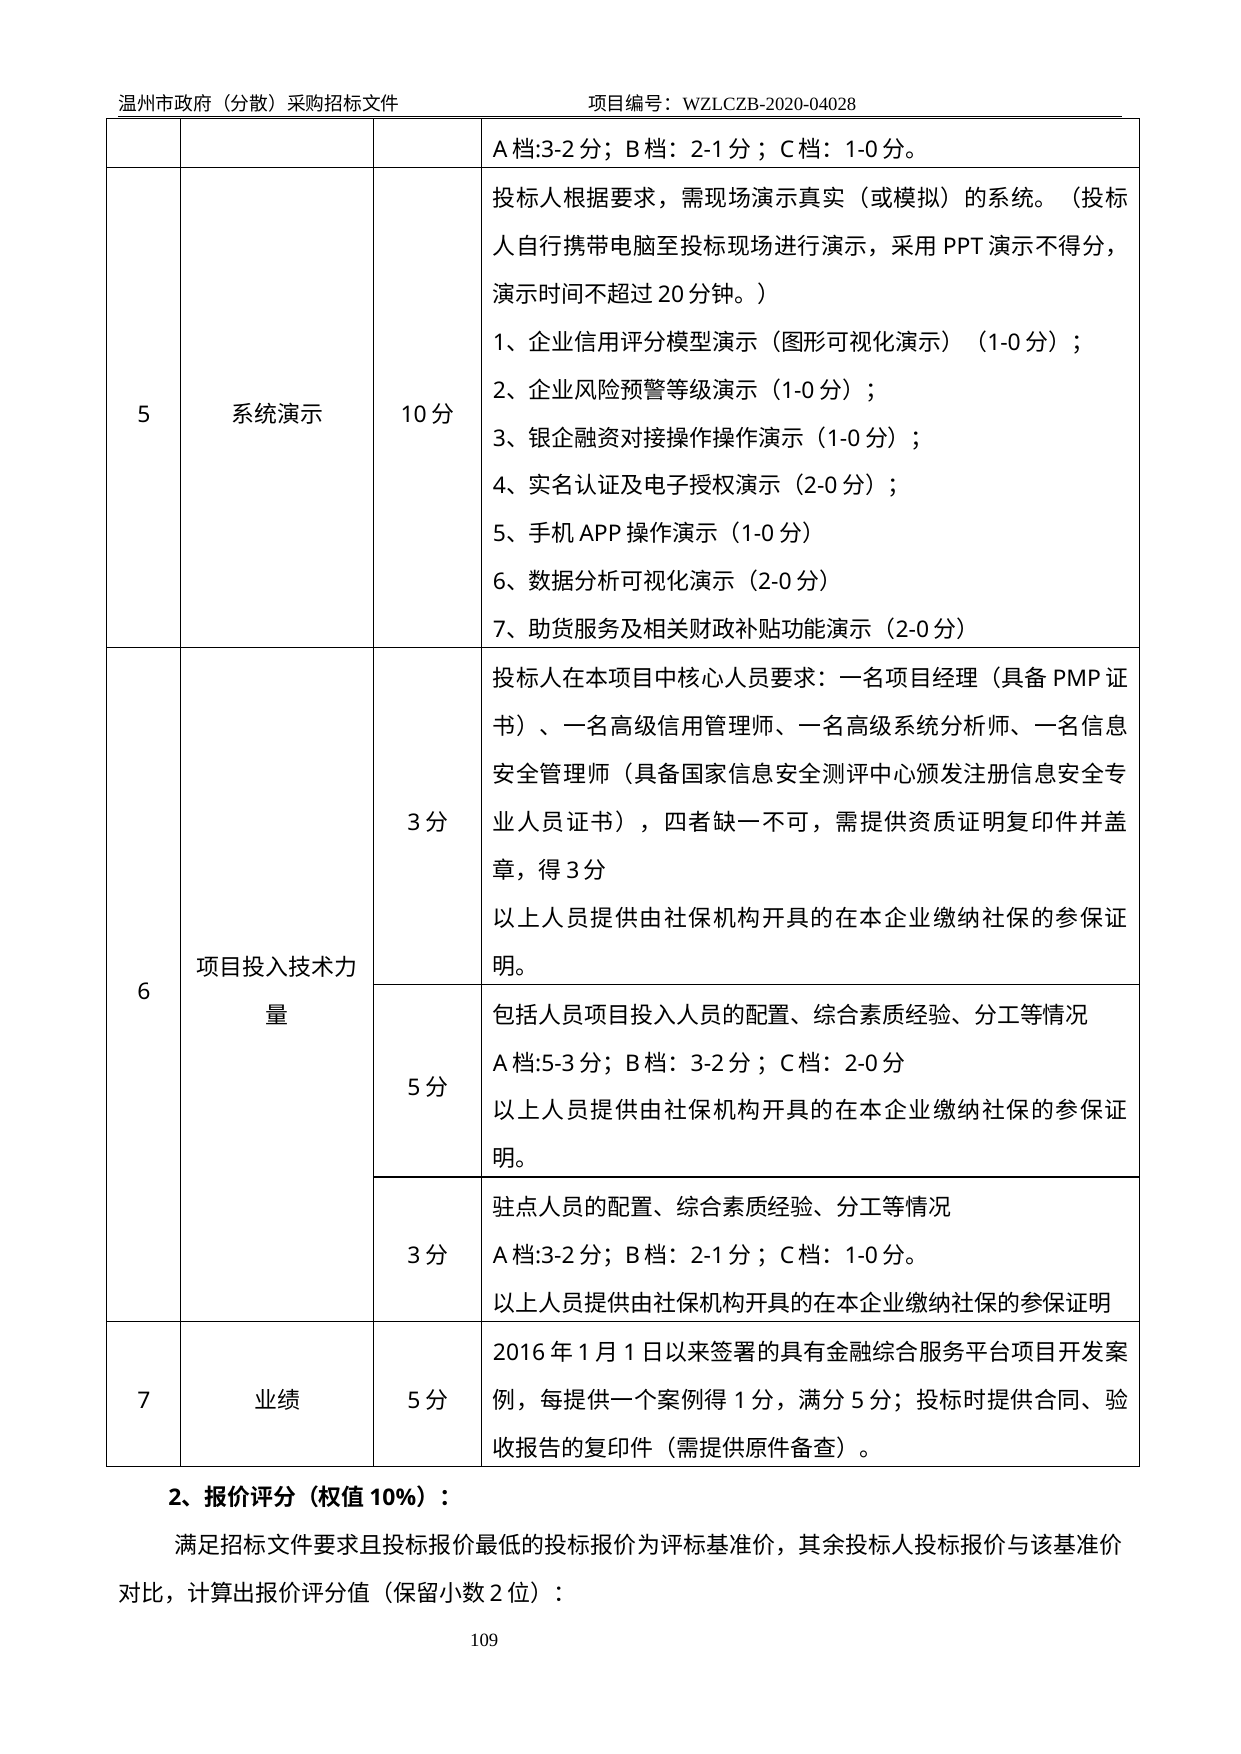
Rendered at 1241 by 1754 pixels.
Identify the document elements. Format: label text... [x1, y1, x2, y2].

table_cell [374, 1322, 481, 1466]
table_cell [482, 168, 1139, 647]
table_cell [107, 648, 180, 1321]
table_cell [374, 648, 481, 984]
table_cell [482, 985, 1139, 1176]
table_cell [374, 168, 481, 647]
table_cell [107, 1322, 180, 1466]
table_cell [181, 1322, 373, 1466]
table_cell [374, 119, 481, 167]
text 满足招标文件要求且投标报价最低的投标报价为评标基准价，其余投标人投标报价与该基准价对比，计算出报价评分值（保留小数2位）： [118, 1515, 1122, 1611]
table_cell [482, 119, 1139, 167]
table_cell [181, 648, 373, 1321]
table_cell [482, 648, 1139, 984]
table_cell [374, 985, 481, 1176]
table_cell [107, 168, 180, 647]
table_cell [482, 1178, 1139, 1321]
text 2、报价评分（权值10%）： [168, 1467, 1122, 1515]
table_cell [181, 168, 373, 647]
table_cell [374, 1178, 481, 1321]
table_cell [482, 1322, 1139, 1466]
